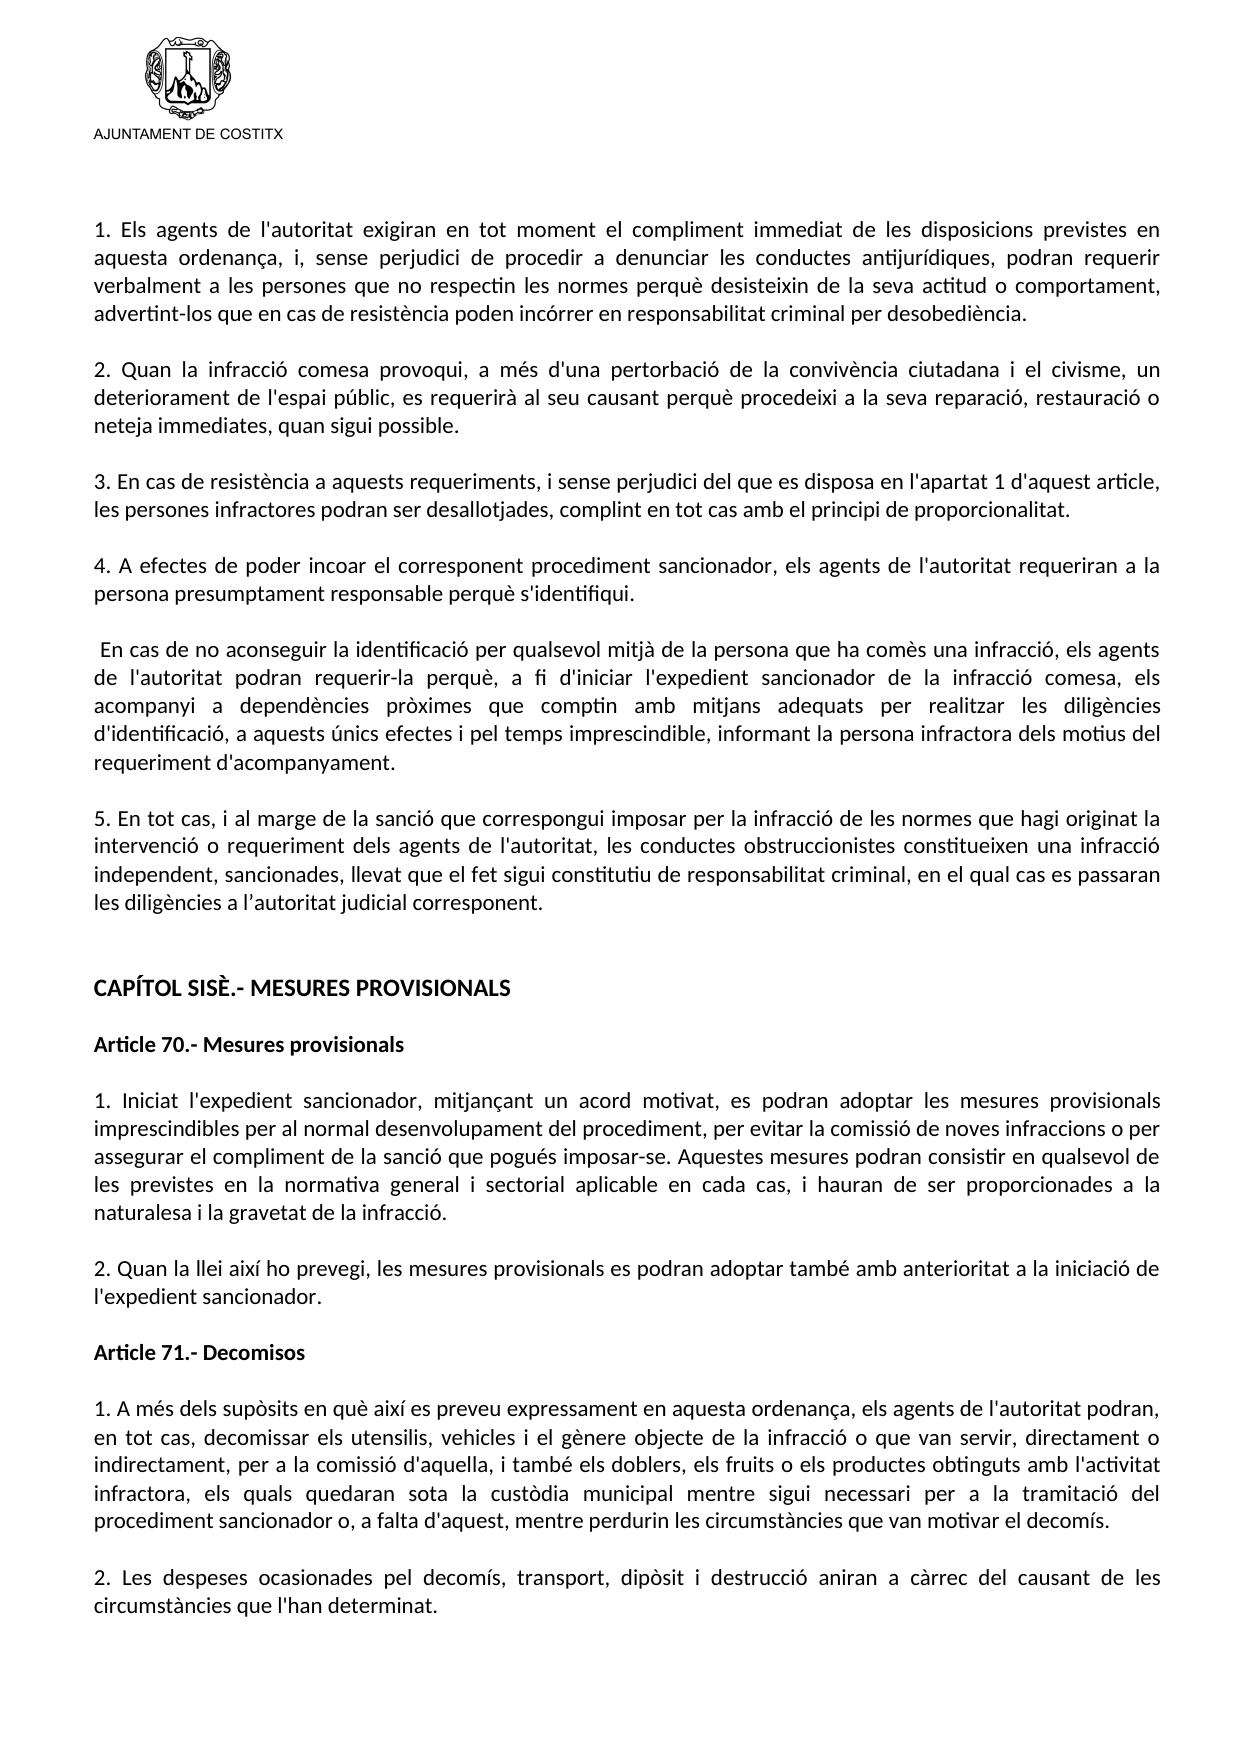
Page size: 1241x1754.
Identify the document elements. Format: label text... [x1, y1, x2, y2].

text 5. En tot cas, i al marge de la sanció que correspongui imposar per la infracció de les normes que hagi originat la intervenció o requeriment dels agents de l'autoritat, les conductes obstruccionistes constitueixen una infracció independent, sancionades, llevat que el fet sigui constitutiu de responsabilitat criminal, en el qual cas es passaran les diligències a l’autoritat judicial corresponent. [94, 804, 1162, 916]
text CAPÍTOL SISÈ.- MESURES PROVISIONALS [94, 972, 1162, 1002]
text 2. Les despeses ocasionades pel decomís, transport, dipòsit i destrucció aniran a càrrec del causant de les circumstàncies que l'han determinat. [94, 1563, 1162, 1619]
text Article 70.- Mesures provisionals [94, 1030, 1162, 1058]
text 3. En cas de resistència a aquests requeriments, i sense perjudici del que es disposa en l'apartat 1 d'aquest article, les persones infractores podran ser desallotjades, complint en tot cas amb el principi de proporcionalitat. [94, 467, 1162, 523]
text En cas de no aconseguir la identificació per qualsevol mitjà de la persona que ha comès una infracció, els agents de l'autoritat podran requerir-la perquè, a fi d'iniciar l'expedient sancionador de la infracció comesa, els acompanyi a dependències pròximes que comptin amb mitjans adequats per realitzar les diligències d'identificació, a aquests únics efectes i pel temps imprescindible, informant la persona infractora dels motius del requeriment d'acompanyament. [94, 636, 1162, 776]
text 2. Quan la llei així ho prevegi, les mesures provisionals es podran adoptar també amb anterioritat a la iniciació de l'expedient sancionador. [94, 1254, 1162, 1311]
text 4. A efectes de poder incoar el corresponent procediment sancionador, els agents de l'autoritat requeriran a la persona presumptament responsable perquè s'identifiqui. [94, 551, 1162, 607]
picture [93, 37, 283, 144]
text 1. Els agents de l'autoritat exigiran en tot moment el compliment immediat de les disposicions previstes en aquesta ordenança, i, sense perjudici de procedir a denunciar les conductes antijurídiques, podran requerir verbalment a les persones que no respectin les normes perquè desisteixin de la seva actitud o comportament, advertint-los que en cas de resistència poden incórrer en responsabilitat criminal per desobediència. [94, 215, 1162, 327]
text 1. A més dels supòsits en què així es preveu expressament en aquesta ordenança, els agents de l'autoritat podran, en tot cas, decomissar els utensilis, vehicles i el gènere objecte de la infracció o que van servir, directament o indirectament, per a la comissió d'aquella, i també els doblers, els fruits o els productes obtinguts amb l'activitat infractora, els quals quedaran sota la custòdia municipal mentre sigui necessari per a la tramitació del procediment sancionador o, a falta d'aquest, mentre perdurin les circumstàncies que van motivar el decomís. [94, 1394, 1162, 1535]
text 2. Quan la infracció comesa provoqui, a més d'una pertorbació de la convivència ciutadana i el civisme, un deteriorament de l'espai públic, es requerirà al seu causant perquè procedeixi a la seva reparació, restauració o neteja immediates, quan sigui possible. [94, 355, 1162, 439]
text Article 71.- Decomisos [94, 1338, 1162, 1367]
text 1. Iniciat l'expedient sancionador, mitjançant un acord motivat, es podran adoptar les mesures provisionals imprescindibles per al normal desenvolupament del procediment, per evitar la comissió de noves infraccions o per assegurar el compliment de la sanció que pogués imposar-se. Aquestes mesures podran consistir en qualsevol de les previstes en la normativa general i sectorial aplicable en cada cas, i hauran de ser proporcionades a la naturalesa i la gravetat de la infracció. [94, 1086, 1162, 1226]
